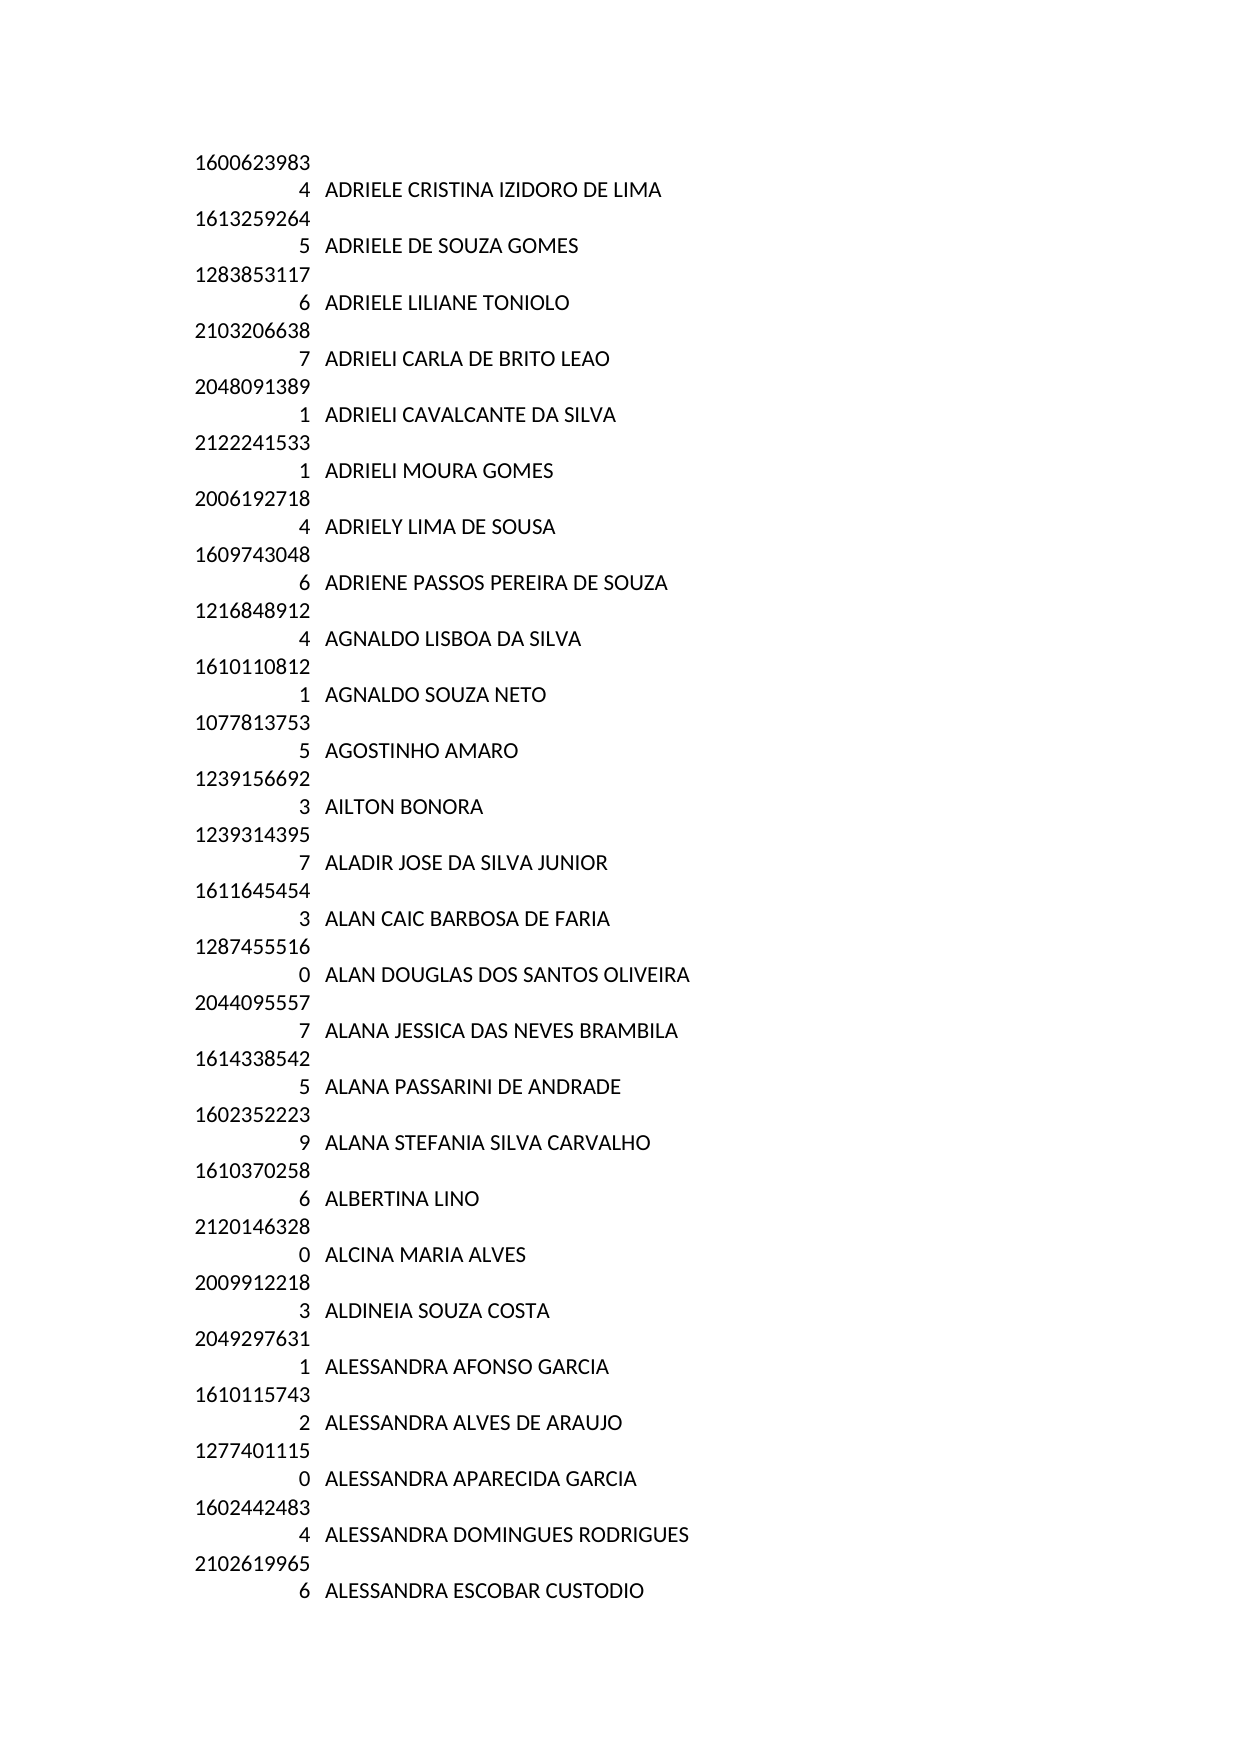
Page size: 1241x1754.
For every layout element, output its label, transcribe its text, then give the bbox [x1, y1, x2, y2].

table_cell ALAN DOUGLAS DOS SANTOS OLIVEIRA [318, 932, 862, 988]
table_cell 21222415331 [177, 428, 318, 484]
table_cell 16143385425 [177, 1044, 318, 1100]
table_cell 20480913891 [177, 372, 318, 428]
table_cell ALAN CAIC BARBOSA DE FARIA [318, 876, 862, 932]
table_cell ALANA JESSICA DAS NEVES BRAMBILA [318, 988, 862, 1044]
table_cell 12168489124 [177, 596, 318, 652]
table_cell 16097430486 [177, 540, 318, 596]
table_cell 16024424834 [177, 1493, 318, 1549]
table_cell 16103702586 [177, 1156, 318, 1212]
table_cell ALESSANDRA APARECIDA GARCIA [318, 1437, 862, 1493]
table_cell ADRIELE CRISTINA IZIDORO DE LIMA [318, 148, 862, 204]
table_cell 12774011150 [177, 1437, 318, 1493]
table_cell AGNALDO SOUZA NETO [318, 652, 862, 708]
table_cell 16132592645 [177, 204, 318, 260]
table_cell 16023522239 [177, 1100, 318, 1156]
table_cell ADRIELI MOURA GOMES [318, 428, 862, 484]
table_cell ADRIELI CAVALCANTE DA SILVA [318, 372, 862, 428]
table_cell AGNALDO LISBOA DA SILVA [318, 596, 862, 652]
table_cell 21032066387 [177, 316, 318, 372]
table_cell ALESSANDRA AFONSO GARCIA [318, 1325, 862, 1381]
table_cell ALDINEIA SOUZA COSTA [318, 1269, 862, 1324]
table_cell ALCINA MARIA ALVES [318, 1213, 862, 1268]
table_cell ADRIELE DE SOUZA GOMES [318, 204, 862, 260]
table_cell 12393143957 [177, 820, 318, 876]
table_cell ALESSANDRA ESCOBAR CUSTODIO [318, 1549, 862, 1605]
table_cell 16101157432 [177, 1381, 318, 1437]
table_cell 21026199656 [177, 1549, 318, 1605]
table_cell 20440955577 [177, 988, 318, 1044]
table_cell 12391566923 [177, 764, 318, 820]
table_cell ALESSANDRA DOMINGUES RODRIGUES [318, 1493, 862, 1549]
table_cell 16101108121 [177, 652, 318, 708]
table_cell ADRIELY LIMA DE SOUSA [318, 484, 862, 540]
table_cell 20061927184 [177, 484, 318, 540]
table_cell ALADIR JOSE DA SILVA JUNIOR [318, 820, 862, 876]
table_cell ALANA PASSARINI DE ANDRADE [318, 1044, 862, 1100]
table_cell ALESSANDRA ALVES DE ARAUJO [318, 1381, 862, 1437]
table_cell ADRIELE LILIANE TONIOLO [318, 260, 862, 316]
table_cell 16006239834 [177, 148, 318, 204]
table_cell 20492976311 [177, 1325, 318, 1381]
table_cell AGOSTINHO AMARO [318, 708, 862, 764]
table_cell 12874555160 [177, 932, 318, 988]
table_cell ALBERTINA LINO [318, 1156, 862, 1212]
table_cell 16116454543 [177, 876, 318, 932]
table_cell ADRIENE PASSOS PEREIRA DE SOUZA [318, 540, 862, 596]
table_cell AILTON BONORA [318, 764, 862, 820]
table_cell 21201463280 [177, 1213, 318, 1268]
table_cell ALANA STEFANIA SILVA CARVALHO [318, 1100, 862, 1156]
table_cell 20099122183 [177, 1269, 318, 1324]
table_cell 10778137535 [177, 708, 318, 764]
table_cell 12838531176 [177, 260, 318, 316]
table_cell ADRIELI CARLA DE BRITO LEAO [318, 316, 862, 372]
